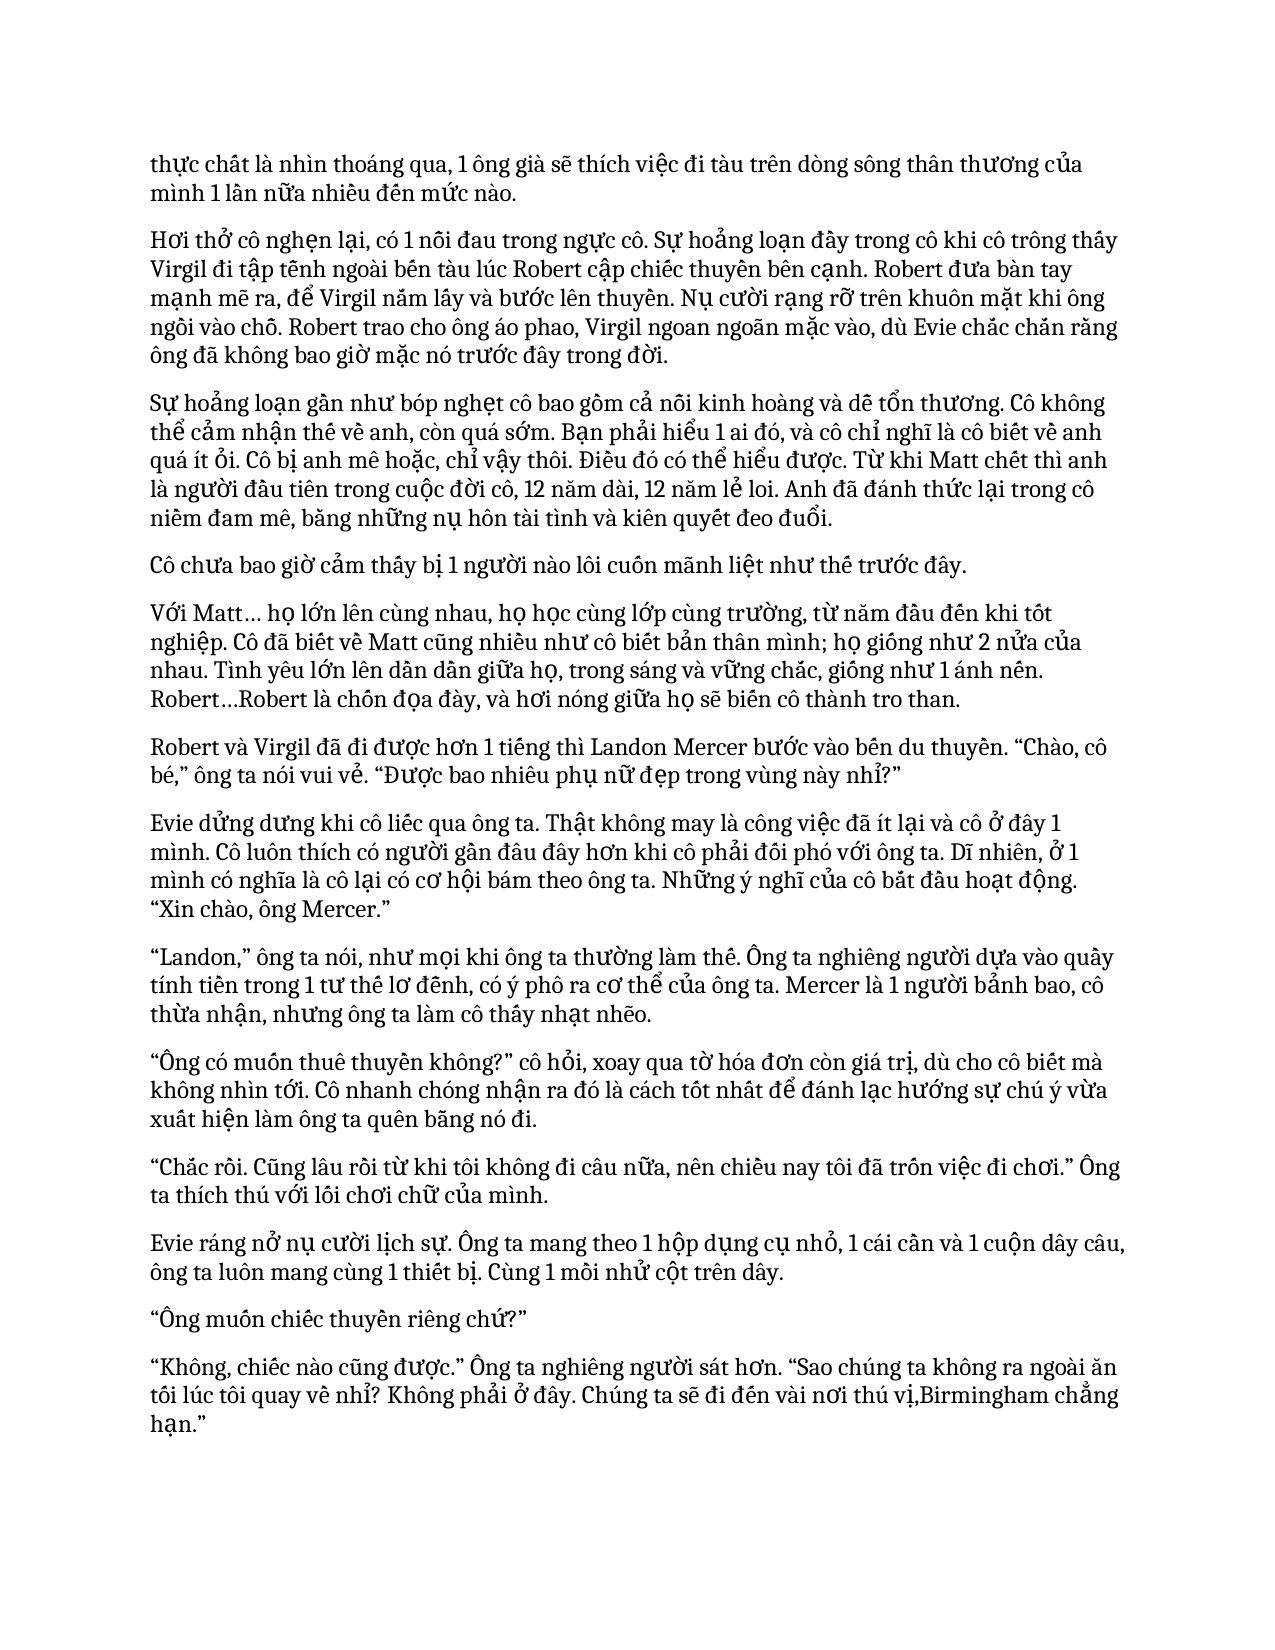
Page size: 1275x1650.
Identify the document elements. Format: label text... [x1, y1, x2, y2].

text Với Matt… họ lớn lên cùng nhau, họ học cùng lớp cùng trường, từ năm đầu đến khi tốt nghiệp. Cô đã biết về Matt cũng nhiều như cô biết bản thân mình; họ giống như 2 nửa của nhau. Tình yêu lớn lên dần dần giữa họ, trong sáng và vững chắc, giống như 1 ánh nến. Robert…Robert là chốn đọa đày, và hơi nóng giữa họ sẽ biến cô thành tro than. [150, 599, 1125, 714]
text “Ông có muốn thuê thuyền không?” cô hỏi, xoay qua tờ hóa đơn còn giá trị, dù cho cô biết mà không nhìn tới. Cô nhanh chóng nhận ra đó là cách tốt nhất để đánh lạc hướng sự chú ý vừa xuất hiện làm ông ta quên bẵng nó đi. [150, 1047, 1125, 1134]
text Sự hoảng loạn gần như bóp nghẹt cô bao gồm cả nỗi kinh hoàng và dễ tổn thương. Cô không thể cảm nhận thế về anh, còn quá sớm. Bạn phải hiểu 1 ai đó, và cô chỉ nghĩ là cô biết về anh quá ít ỏi. Cô bị anh mê hoặc, chỉ vậy thôi. Điều đó có thể hiểu được. Từ khi Matt chết thì anh là người đầu tiên trong cuộc đời cô, 12 năm dài, 12 năm lẻ loi. Anh đã đánh thức lại trong cô niềm đam mê, bằng những nụ hôn tài tình và kiên quyết đeo đuổi. [150, 389, 1125, 532]
text Evie ráng nở nụ cười lịch sự. Ông ta mang theo 1 hộp dụng cụ nhỏ, 1 cái cần và 1 cuộn dây câu, ông ta luôn mang cùng 1 thiết bị. Cùng 1 mồi nhử cột trên dây. [150, 1229, 1125, 1286]
text Robert và Virgil đã đi được hơn 1 tiếng thì Landon Mercer bước vào bến du thuyền. “Chào, cô bé,” ông ta nói vui vẻ. “Được bao nhiêu phụ nữ đẹp trong vùng này nhỉ?” [150, 732, 1125, 790]
text “Không, chiếc nào cũng được.” Ông ta nghiêng người sát hơn. “Sao chúng ta không ra ngoài ăn tối lúc tôi quay về nhỉ? Không phải ở đây. Chúng ta sẽ đi đến vài nơi thú vị,Birmingham chẳng hạn.” [150, 1352, 1125, 1439]
text Evie dửng dưng khi cô liếc qua ông ta. Thật không may là công việc đã ít lại và cô ở đây 1 mình. Cô luôn thích có người gần đâu đây hơn khi cô phải đối phó với ông ta. Dĩ nhiên, ở 1 mình có nghĩa là cô lại có cơ hội bám theo ông ta. Những ý nghĩ của cô bắt đầu hoạt động. “Xin chào, ông Mercer.” [150, 809, 1125, 924]
text “Landon,” ông ta nói, như mọi khi ông ta thường làm thế. Ông ta nghiêng người dựa vào quầy tính tiền trong 1 tư thế lơ đễnh, có ý phô ra cơ thể của ông ta. Mercer là 1 người bảnh bao, cô thừa nhận, nhưng ông ta làm cô thấy nhạt nhẽo. [150, 942, 1125, 1029]
text “Chắc rồi. Cũng lâu rồi từ khi tôi không đi câu nữa, nên chiều nay tôi đã trốn việc đi chơi.” Ông ta thích thú với lối chơi chữ của mình. [150, 1152, 1125, 1210]
text Cô chưa bao giờ cảm thấy bị 1 người nào lôi cuốn mãnh liệt như thế trước đây. [150, 551, 1125, 580]
text “Ông muốn chiếc thuyền riêng chứ?” [150, 1305, 1125, 1334]
text Hơi thở cô nghẹn lại, có 1 nỗi đau trong ngực cô. Sự hoảng loạn đầy trong cô khi cô trông thấy Virgil đi tập tễnh ngoài bến tàu lúc Robert cập chiếc thuyền bên cạnh. Robert đưa bàn tay mạnh mẽ ra, để Virgil nắm lấy và bước lên thuyền. Nụ cười rạng rỡ trên khuôn mặt khi ông ngồi vào chỗ. Robert trao cho ông áo phao, Virgil ngoan ngoãn mặc vào, dù Evie chắc chắn rằng ông đã không bao giờ mặc nó trước đây trong đời. [150, 226, 1125, 370]
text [150, 150, 1125, 207]
